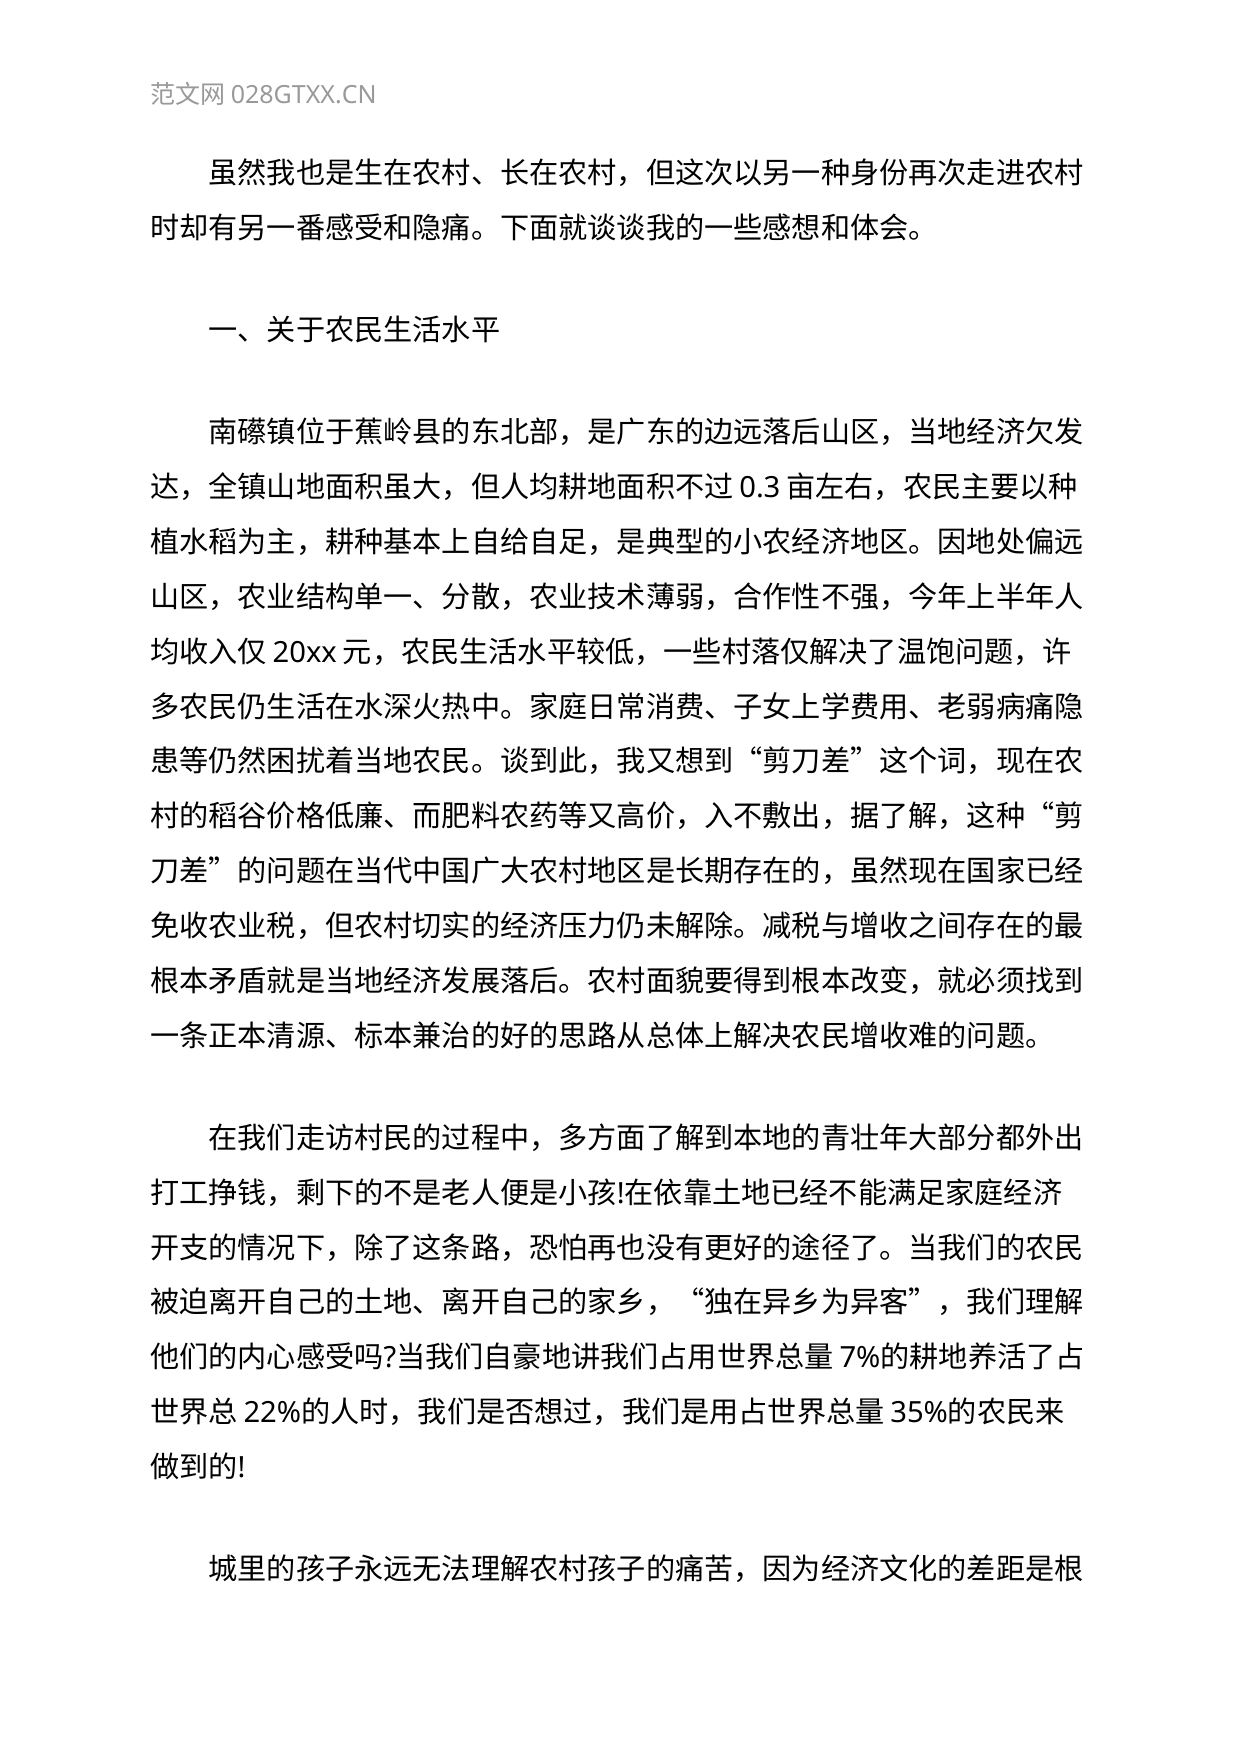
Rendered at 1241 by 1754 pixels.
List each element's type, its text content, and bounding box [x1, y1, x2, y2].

text 南礤镇位于蕉岭县的东北部，是广东的边远落后山区，当地经济欠发达，全镇山地面积虽大，但人均耕地面积不过0.3亩左右，农民主要以种植水稻为主，耕种基本上自给自足，是典型的小农经济地区。因地处偏远山区，农业结构单一、分散，农业技术薄弱，合作性不强，今年上半年人均收入仅20xx元，农民生活水平较低，一些村落仅解决了温饱问题，许多农民仍生活在水深火热中。家庭日常消费、子女上学费用、老弱病痛隐患等仍然困扰着当地农民。谈到此，我又想到“剪刀差”这个词，现在农村的稻谷价格低廉、而肥料农药等又高价，入不敷出，据了解，这种“剪刀差”的问题在当代中国广大农村地区是长期存在的，虽然现在国家已经免收农业税，但农村切实的经济压力仍未解除。减税与增收之间存在的最根本矛盾就是当地经济发展落后。农村面貌要得到根本改变，就必须找到一条正本清源、标本兼治的好的思路从总体上解决农民增收难的问题。 [150, 408, 1090, 1055]
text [150, 1546, 1090, 1588]
text 在我们走访村民的过程中，多方面了解到本地的青壮年大部分都外出打工挣钱，剩下的不是老人便是小孩!在依靠土地已经不能满足家庭经济开支的情况下，除了这条路，恐怕再也没有更好的途径了。当我们的农民被迫离开自己的土地、离开自己的家乡，“独在异乡为异客”，我们理解他们的内心感受吗?当我们自豪地讲我们占用世界总量7%的耕地养活了占世界总22%的人时，我们是否想过，我们是用占世界总量35%的农民来做到的! [150, 1114, 1090, 1486]
text 虽然我也是生在农村、长在农村，但这次以另一种身份再次走进农村时却有另一番感受和隐痛。下面就谈谈我的一些感想和体会。 [150, 150, 1090, 247]
text 一、关于农民生活水平 [150, 307, 1090, 349]
